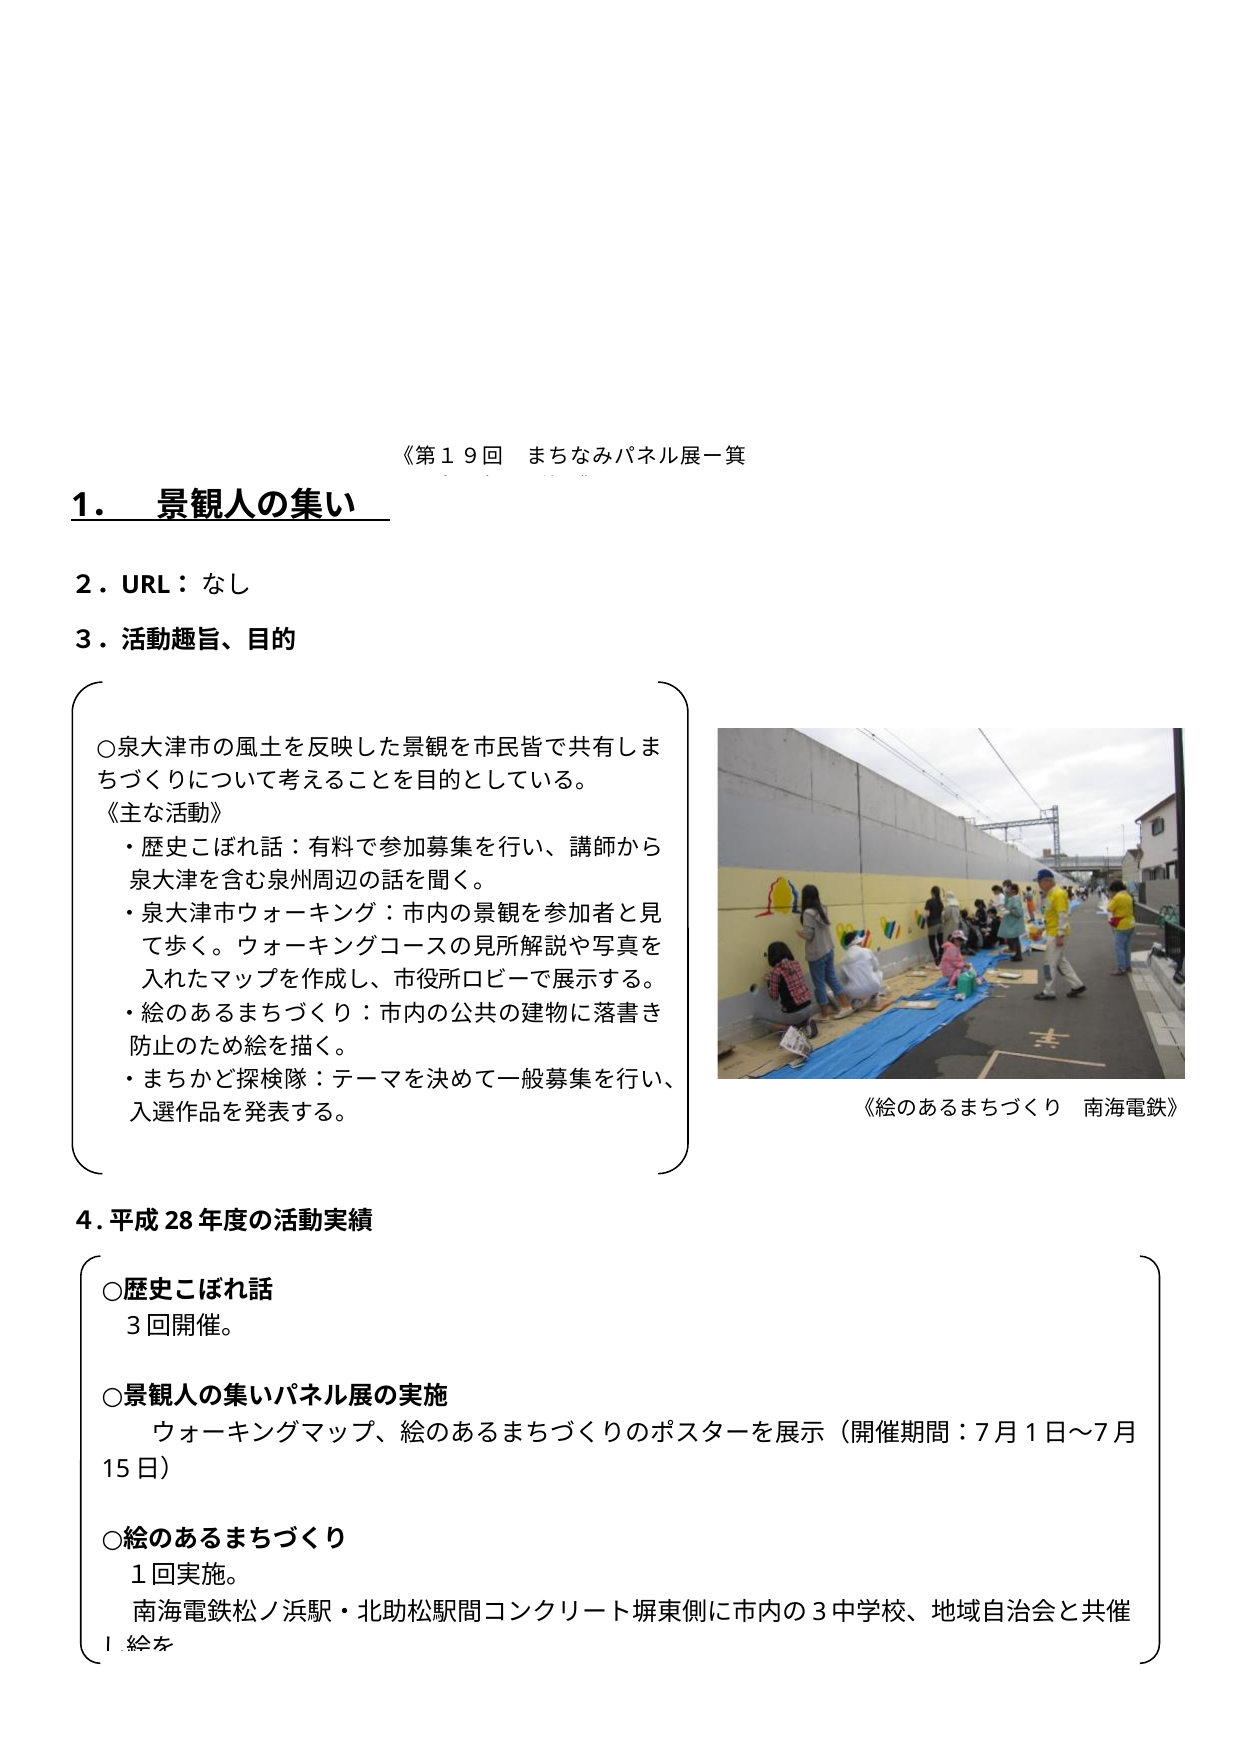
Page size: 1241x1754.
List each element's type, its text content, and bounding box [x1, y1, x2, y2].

text ３．活動趣旨、目的 [71, 619, 1169, 657]
text ２．URL： なし [71, 564, 1169, 601]
picture [717, 728, 1185, 1079]
text 1． 景観人の集い [71, 464, 1169, 539]
text ４. 平成28年度の活動実績 [71, 1200, 1169, 1237]
